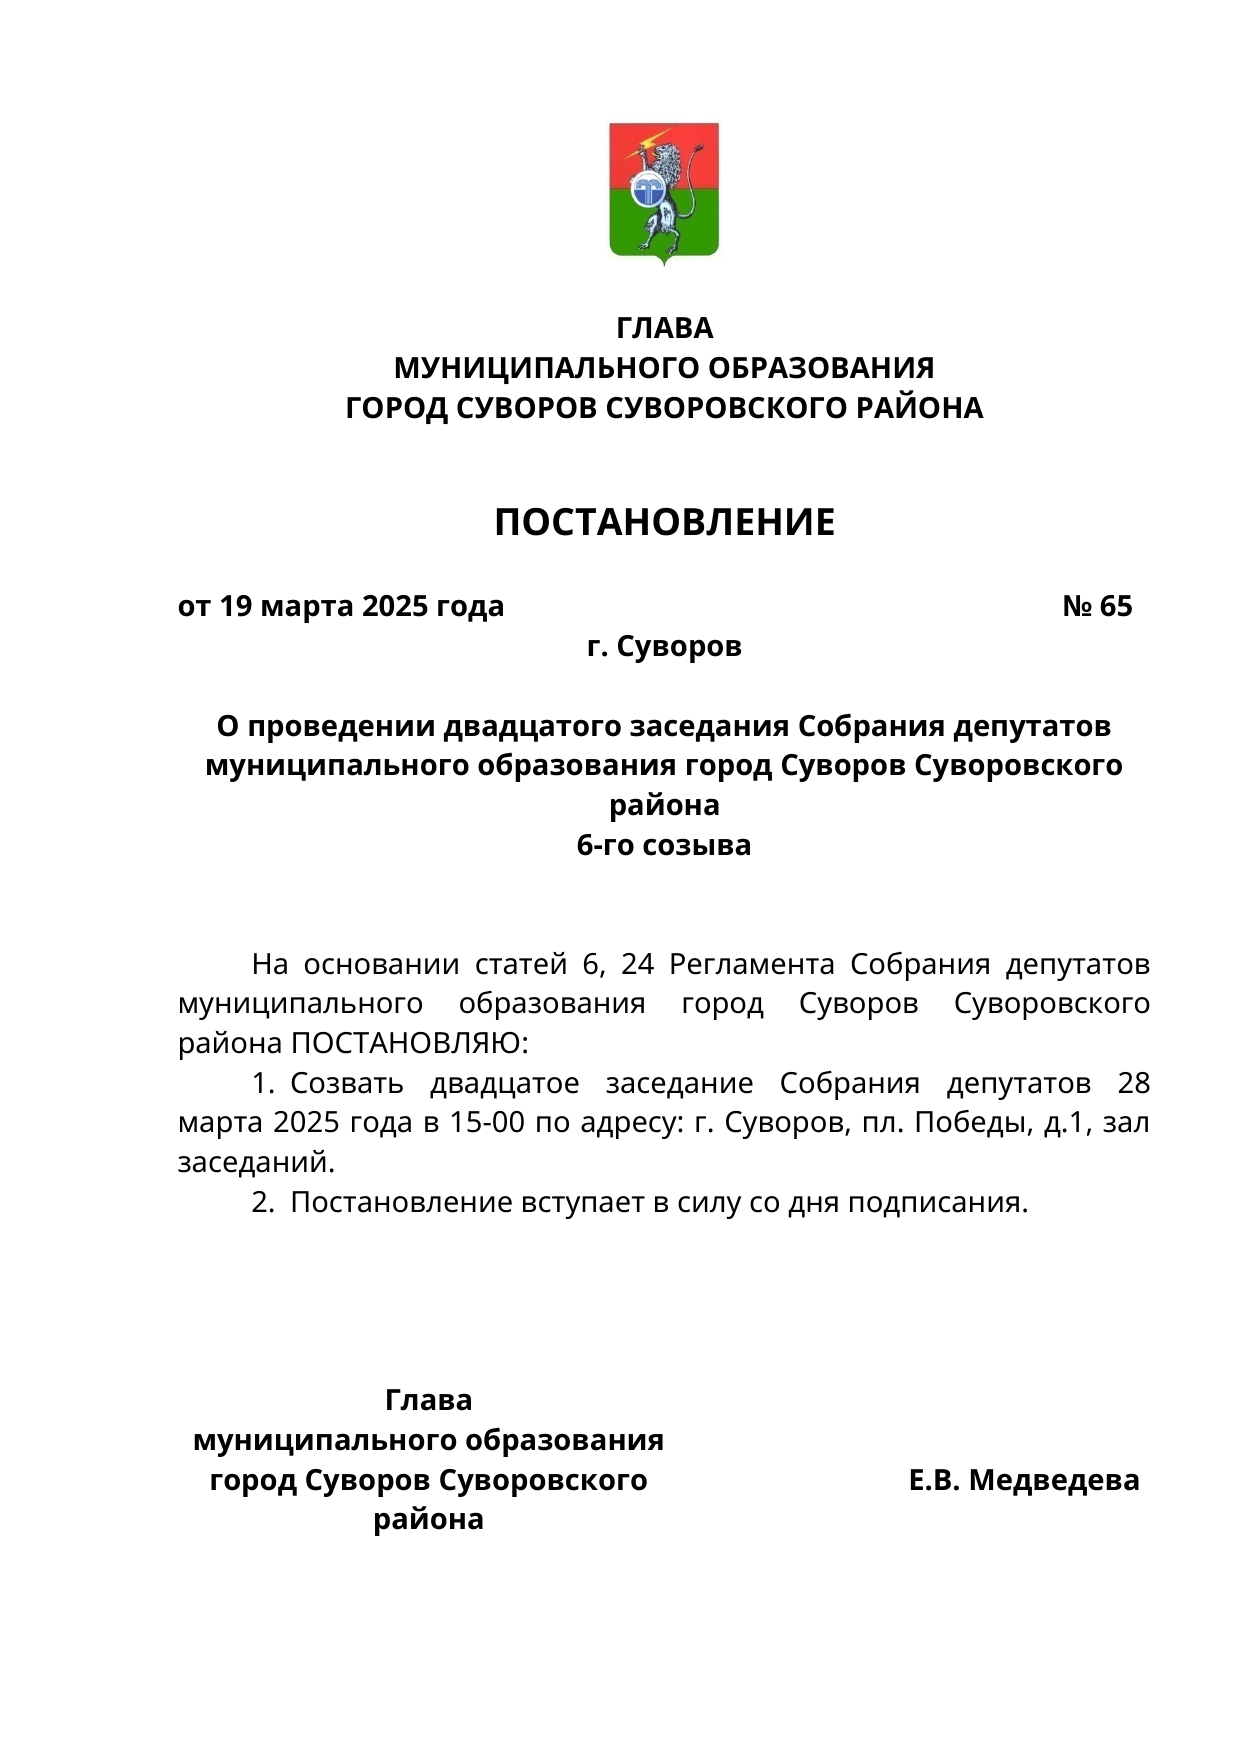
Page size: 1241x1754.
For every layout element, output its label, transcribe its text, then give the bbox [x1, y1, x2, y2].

text г. Суворов [177, 625, 1152, 665]
title МУНИЦИПАЛЬНОго ОБРАЗОВАНИя [177, 347, 1152, 387]
text город суворов Суворовского района [177, 387, 1152, 427]
title ГЛАВА [177, 308, 1152, 347]
list Созвать двадцатое заседание Собрания депутатов 28 марта 2025 года в 15-00 по адресу: г. Суворов, пл. Победы, д.1, зал заседаний. [177, 1062, 1152, 1181]
text На основании статей 6, 24 Регламента Собрания депутатов муниципального образования город Суворов Суворовского района ПОСТАНОВЛЯЮ: [177, 943, 1152, 1062]
table_header Глава муниципального образования город Суворов Суворовского района [177, 1380, 680, 1538]
text О проведении двадцатого заседания Собрания депутатов муниципального образования город Суворов Суворовского района [177, 705, 1152, 824]
subtitle ПОСТАНОВЛЕНИЕ [177, 495, 1152, 546]
list Постановление вступает в силу со дня подписания. [177, 1181, 1152, 1221]
text 6-го созыва [177, 824, 1152, 863]
picture [605, 118, 723, 269]
table_header Е.В. Медведева [680, 1380, 1152, 1538]
subtitle от 19 марта 2025 года № 65 [177, 586, 1152, 625]
